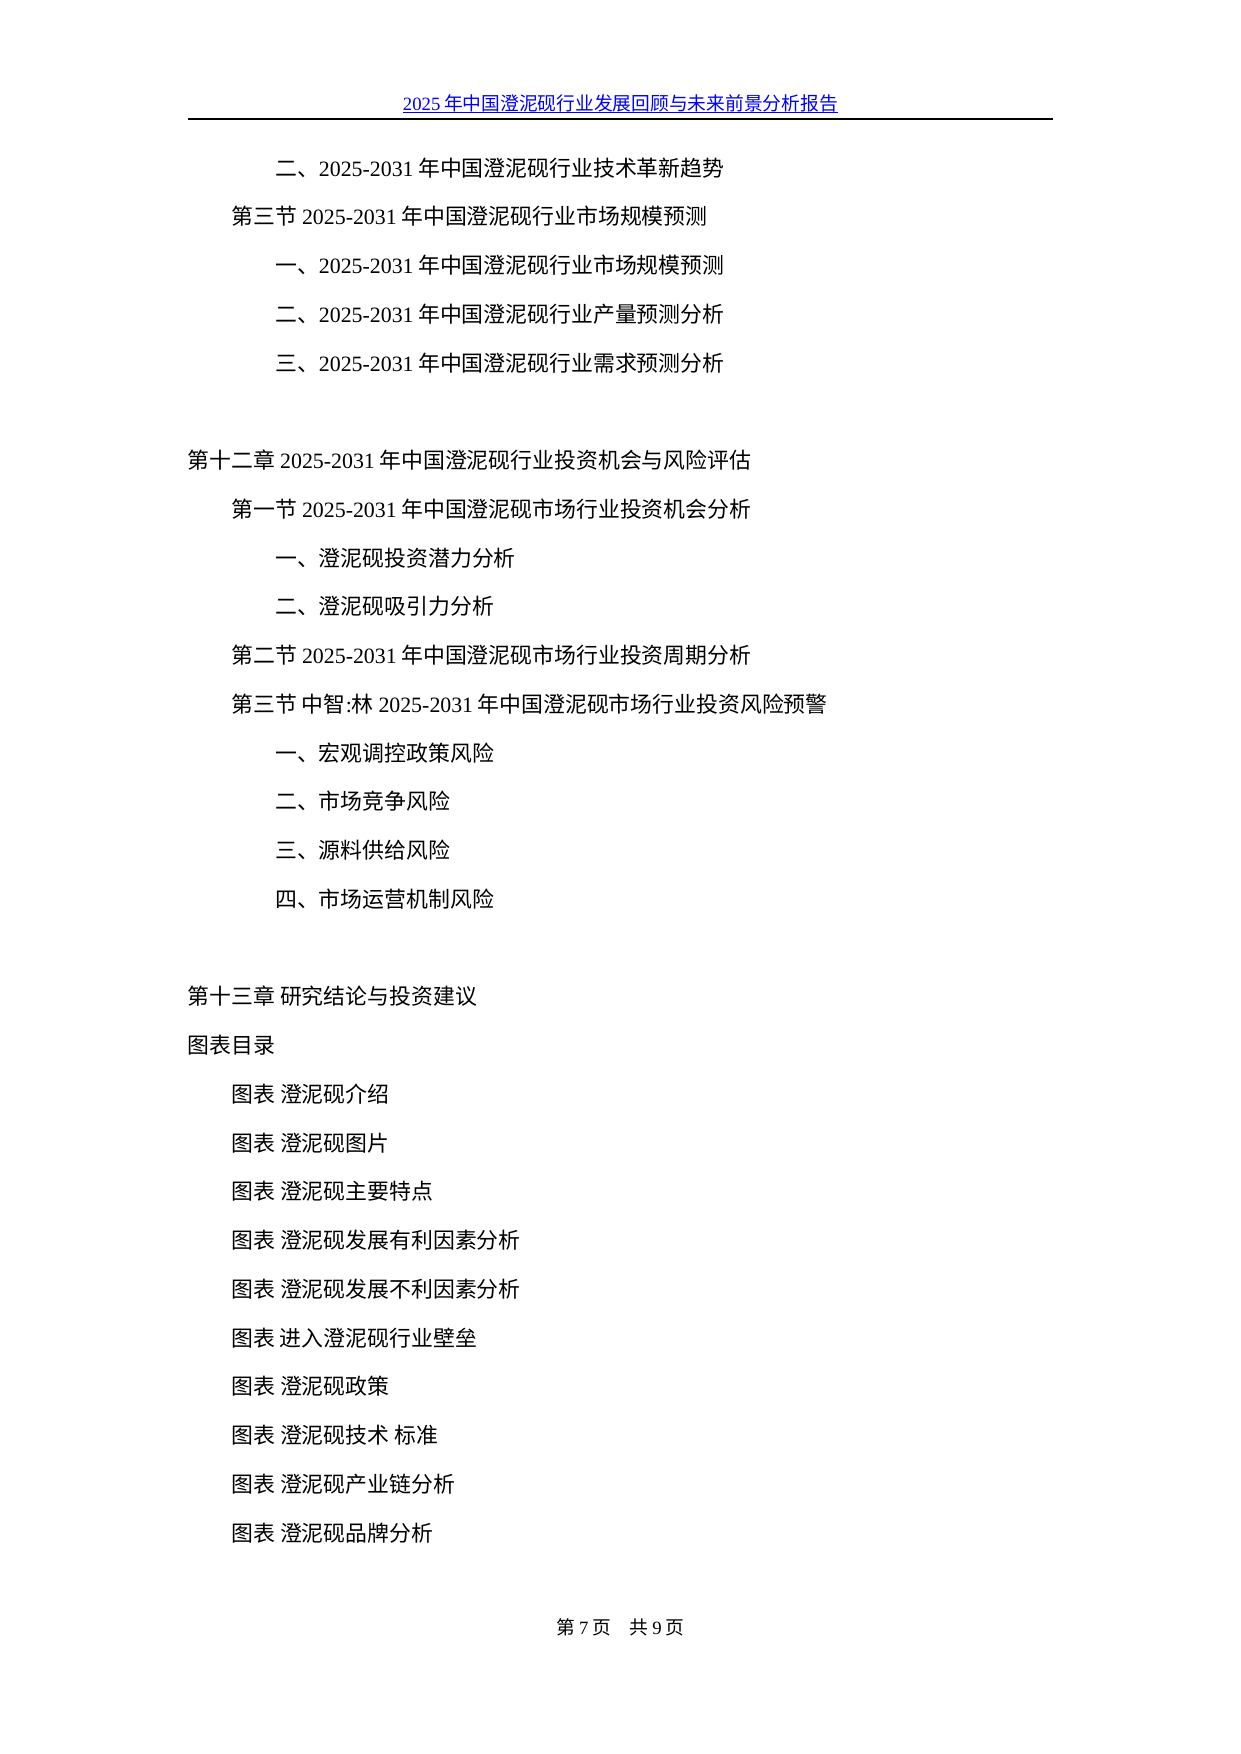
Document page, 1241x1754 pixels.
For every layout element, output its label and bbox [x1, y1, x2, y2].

text [187, 150, 1053, 1548]
